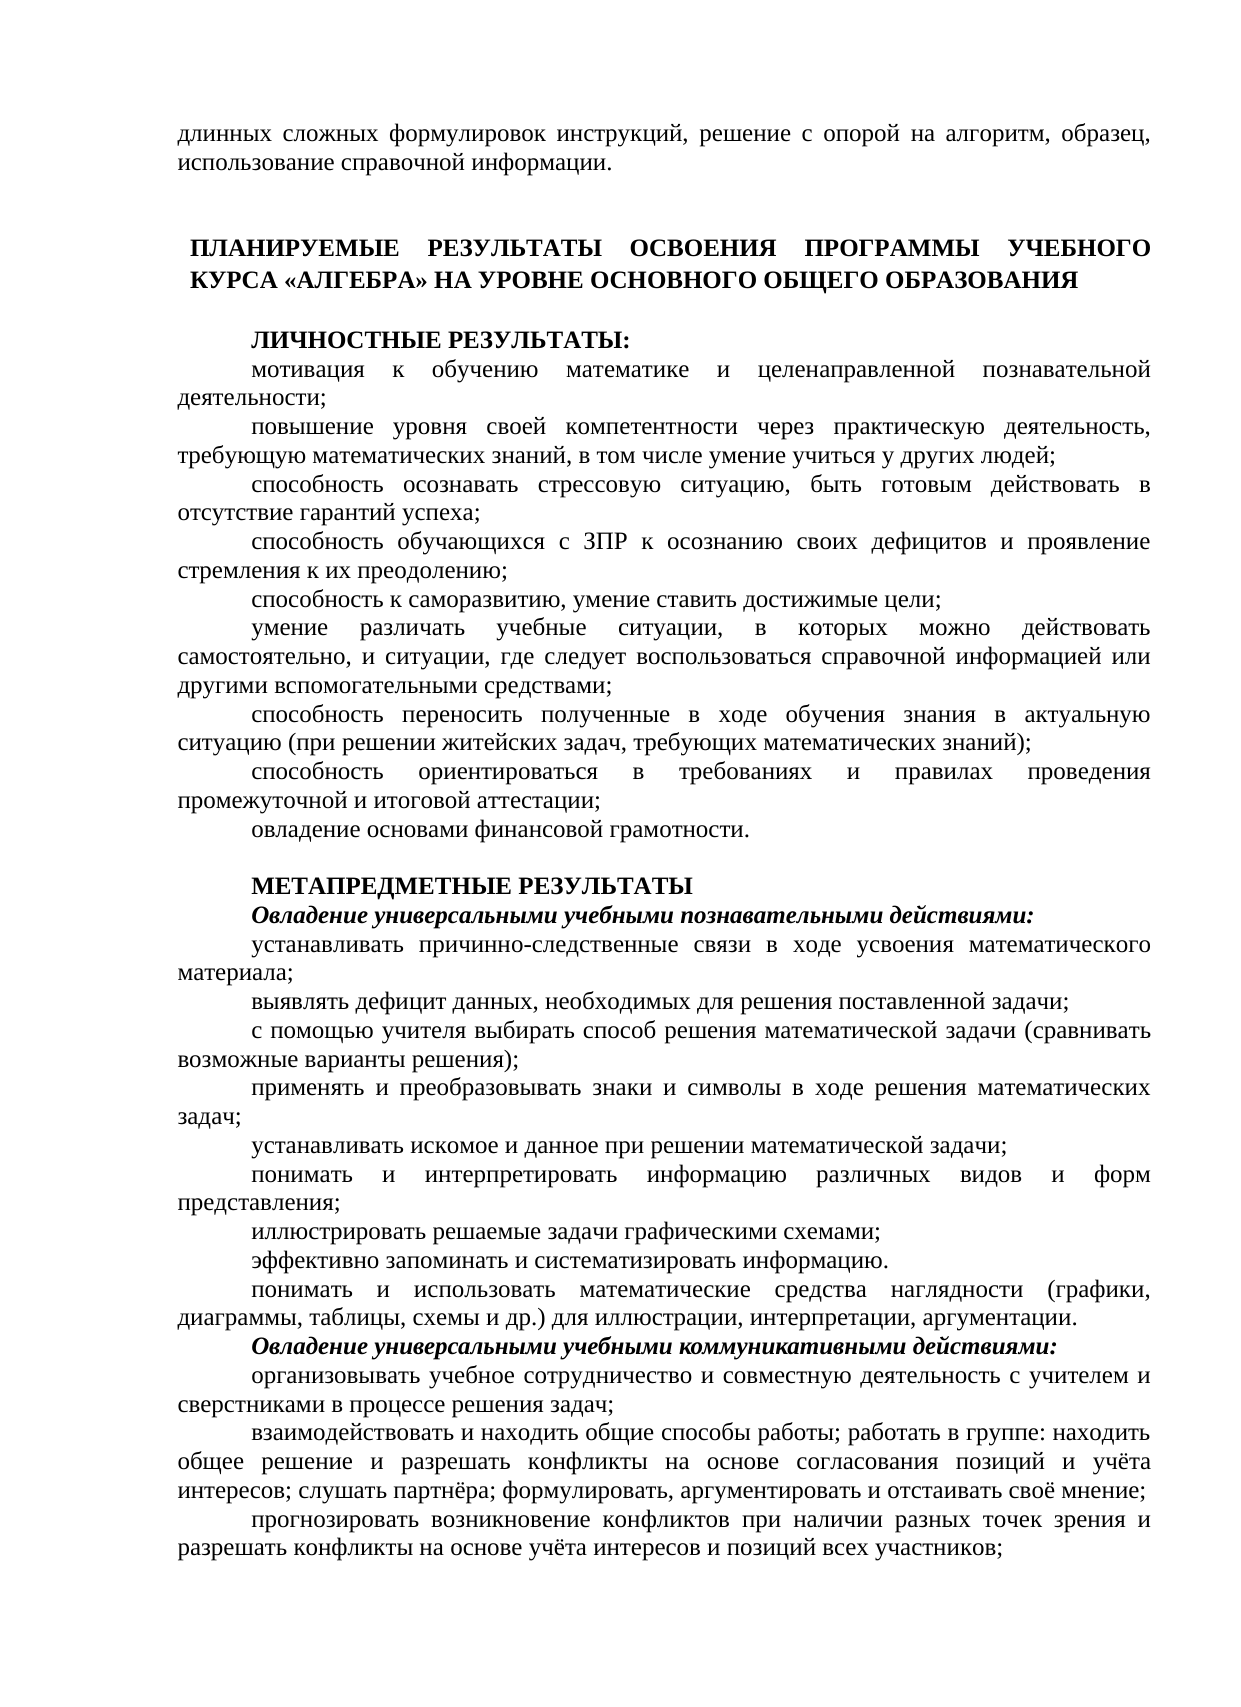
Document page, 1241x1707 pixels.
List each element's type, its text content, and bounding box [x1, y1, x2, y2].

text выявлять дефицит данных, необходимых для решения поставленной задачи; [177, 986, 1152, 1015]
text иллюстрировать решаемые задачи графическими схемами; [177, 1216, 1152, 1245]
text эффективно запоминать и систематизировать информацию. [177, 1245, 1152, 1274]
text способность ориентироваться в требованиях и правилах проведения промежуточной и итоговой аттестации; [177, 756, 1152, 814]
text взаимодействовать и находить общие способы работы; работать в группе: находить общее решение и разрешать конфликты на основе согласования позиций и учёта интересов; слушать партнёра; формулировать, аргументировать и отстаивать своё мнение; [177, 1417, 1152, 1504]
text повышение уровня своей компетентности через практическую деятельность, требующую математических знаний, в том числе умение учиться у других людей; [177, 411, 1152, 469]
text понимать и интерпретировать информацию различных видов и форм представления; [177, 1159, 1152, 1216]
text способность к саморазвитию, умение ставить достижимые цели; [177, 584, 1152, 612]
text устанавливать искомое и данное при решении математической задачи; [177, 1130, 1152, 1159]
text Метапредметные результаты [177, 871, 1152, 900]
text овладение основами финансовой грамотности. [177, 814, 1152, 842]
text мотивация к обучению математике и целенаправленной познавательной деятельности; [177, 354, 1152, 411]
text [177, 118, 1152, 176]
text устанавливать причинно-следственные связи в ходе усвоения математического материала; [177, 929, 1152, 986]
text организовывать учебное сотрудничество и совместную деятельность с учителем и сверстниками в процессе решения задач; [177, 1360, 1152, 1417]
text способность переносить полученные в ходе обучения знания в актуальную ситуацию (при решении житейских задач, требующих математических знаний); [177, 699, 1152, 756]
text применять и преобразовывать знаки и символы в ходе решения математических задач; [177, 1072, 1152, 1130]
text способность осознавать стрессовую ситуацию, быть готовым действовать в отсутствие гарантий успеха; [177, 469, 1152, 526]
text с помощью учителя выбирать способ решения математической задачи (сравнивать возможные варианты решения); [177, 1015, 1152, 1072]
text Овладение универсальными учебными коммуникативными действиями: [177, 1331, 1152, 1360]
text понимать и использовать математические средства наглядности (графики, диаграммы, таблицы, схемы и др.) для иллюстрации, интерпретации, аргументации. [177, 1274, 1152, 1331]
text Овладение универсальными учебными познавательными действиями: [177, 900, 1152, 929]
text способность обучающихся с ЗПР к осознанию своих дефицитов и проявление стремления к их преодолению; [177, 526, 1152, 584]
text ПЛАНИРУЕМЫЕ РЕЗУЛЬТАТЫ ОСВОЕНИЯ ПРОГРАММЫ УЧЕБНОГО КУРСА «АЛГЕБРА» НА УРОВНЕ ОСНОВНОГО ОБЩЕГО ОБРАЗОВАНИЯ [190, 233, 1152, 293]
text прогнозировать возникновение конфликтов при наличии разных точек зрения и разрешать конфликты на основе учёта интересов и позиций всех участников; [177, 1504, 1152, 1561]
text умение различать учебные ситуации, в которых можно действовать самостоятельно, и ситуации, где следует воспользоваться справочной информацией или другими вспомогательными средствами; [177, 612, 1152, 699]
text Личностные результаты: [177, 325, 1152, 354]
